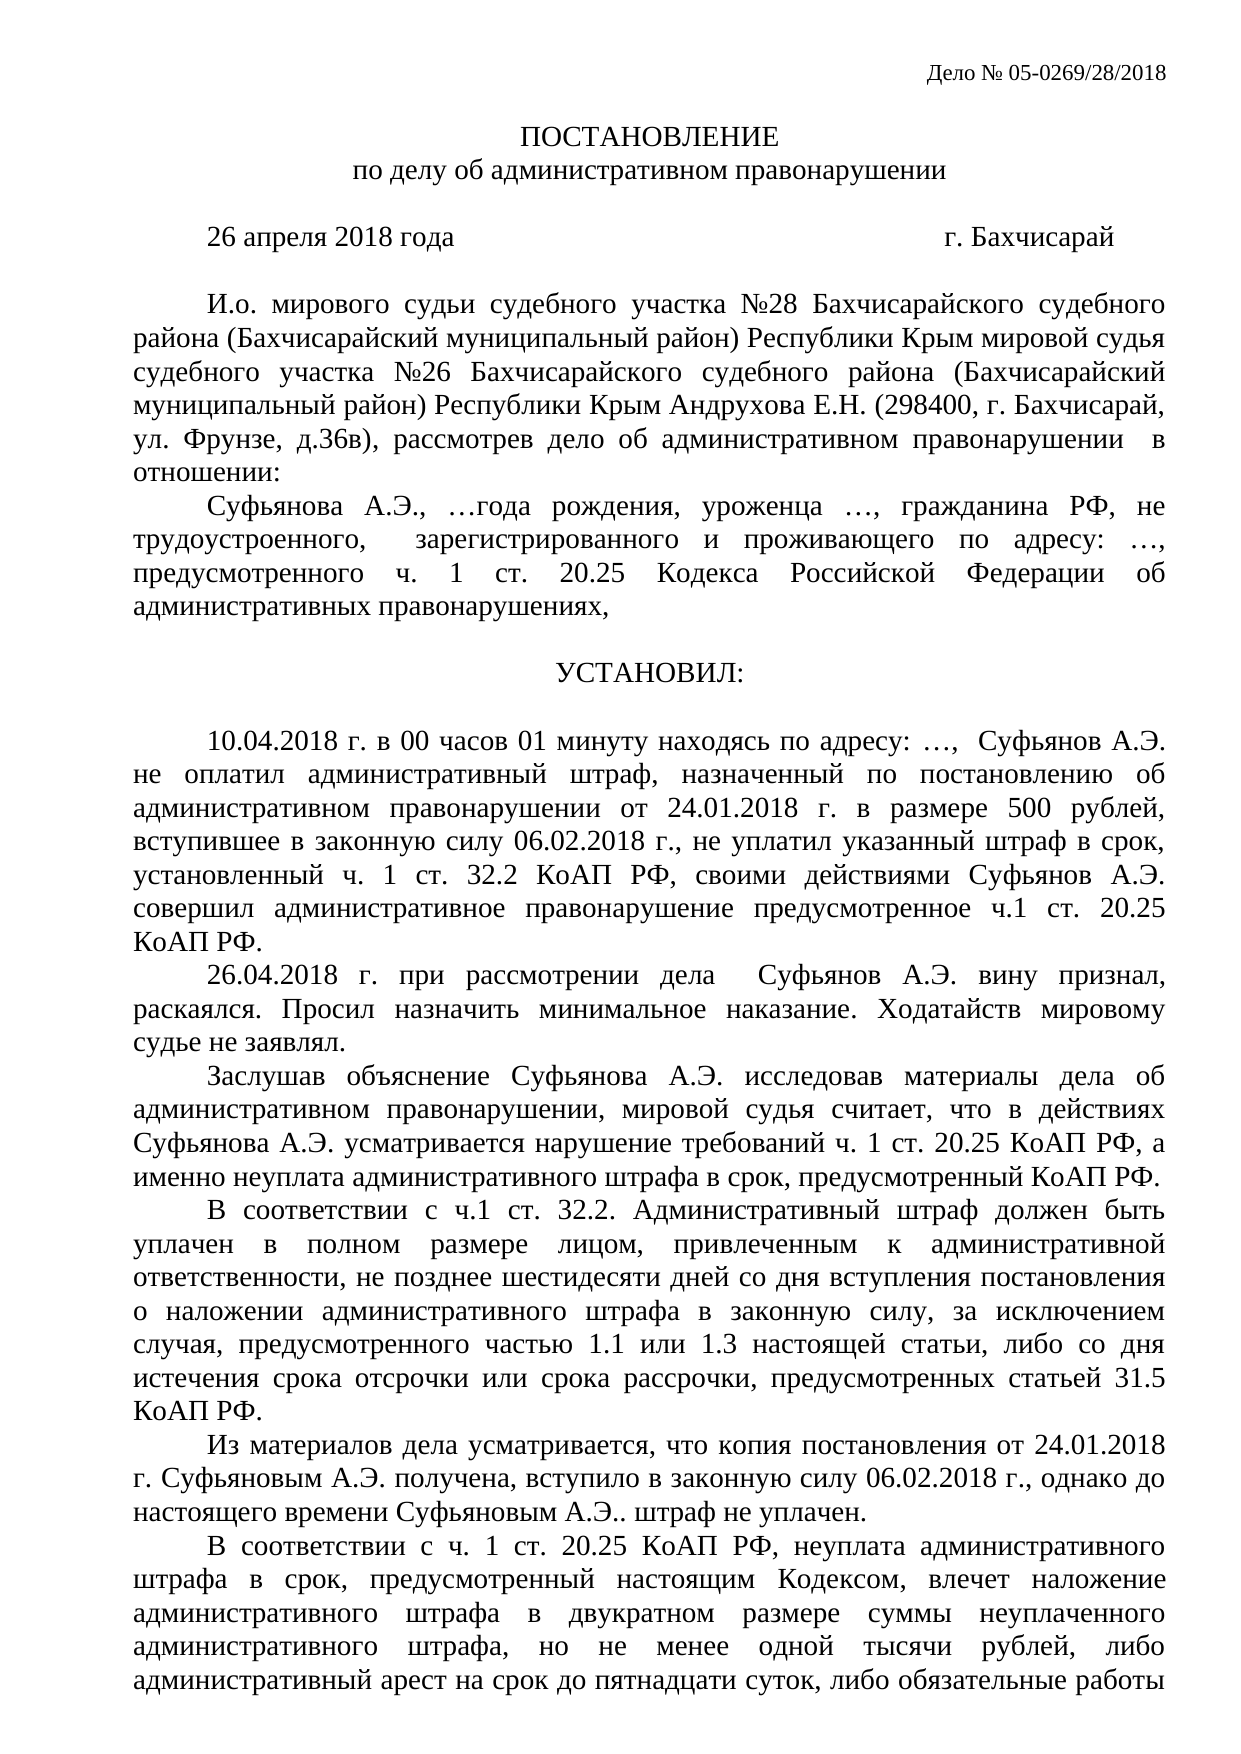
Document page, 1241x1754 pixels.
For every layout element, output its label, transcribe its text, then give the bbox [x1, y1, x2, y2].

text 26.04.2018 г. при рассмотрении дела Суфьянов А.Э. вину признал, раскаялся. Просил назначить минимальное наказание. Ходатайств мировому судье не заявлял. [133, 957, 1166, 1058]
text 10.04.2018 г. в 00 часов 01 минуту находясь по адресу: …, Суфьянов А.Э. не оплатил административный штраф, назначенный по постановлению об административном правонарушении от 24.01.2018 г. в размере 500 рублей, вступившее в законную силу 06.02.2018 г., не уплатил указанный штраф в срок, установленный ч. 1 ст. 32.2 КоАП РФ, своими действиями Суфьянов А.Э. совершил административное правонарушение предусмотренное ч.1 ст. 20.25 КоАП РФ. [133, 723, 1166, 957]
text УСТАНОВИЛ: [133, 656, 1166, 689]
text 26 апреля 2018 года г. Бахчисарай [133, 219, 1166, 253]
text Из материалов дела усматривается, что копия постановления от 24.01.2018 г. Суфьяновым А.Э. получена, вступило в законную силу 06.02.2018 г., однако до настоящего времени Суфьяновым А.Э.. штраф не уплачен. [133, 1427, 1166, 1528]
text И.о. мирового судьи судебного участка №28 Бахчисарайского судебного района (Бахчисарайский муниципальный район) Республики Крым мировой судья судебного участка №26 Бахчисарайского судебного района (Бахчисарайский муниципальный район) Республики Крым Андрухова Е.Н. (298400, г. Бахчисарай, ул. Фрунзе, д.36в), рассмотрев дело об административном правонарушении в отношении: [133, 287, 1166, 488]
text ПОСТАНОВЛЕНИЕ [133, 119, 1166, 152]
text по делу об административном правонарушении [133, 152, 1166, 186]
text В соответствии с ч.1 ст. 32.2. Административный штраф должен быть уплачен в полном размере лицом, привлеченным к административной ответственности, не позднее шестидесяти дней со дня вступления постановления о наложении административного штрафа в законную силу, за исключением случая, предусмотренного частью 1.1 или 1.3 настоящей статьи, либо со дня истечения срока отсрочки или срока рассрочки, предусмотренных статьей 31.5 КоАП РФ. [133, 1192, 1166, 1427]
text Заслушав объяснение Суфьянова А.Э. исследовав материалы дела об административном правонарушении, мировой судья считает, что в действиях Суфьянова А.Э. усматривается нарушение требований ч. 1 ст. 20.25 КоАП РФ, а именно неуплата административного штрафа в срок, предусмотренный КоАП РФ. [133, 1058, 1166, 1192]
text Суфьянова А.Э., …года рождения, уроженца …, гражданина РФ, не трудоустроенного, зарегистрированного и проживающего по адресу: …, предусмотренного ч. 1 ст. 20.25 Кодекса Российской Федерации об административных правонарушениях, [133, 488, 1166, 622]
text Дело № 05-0269/28/2018 [133, 59, 1166, 85]
